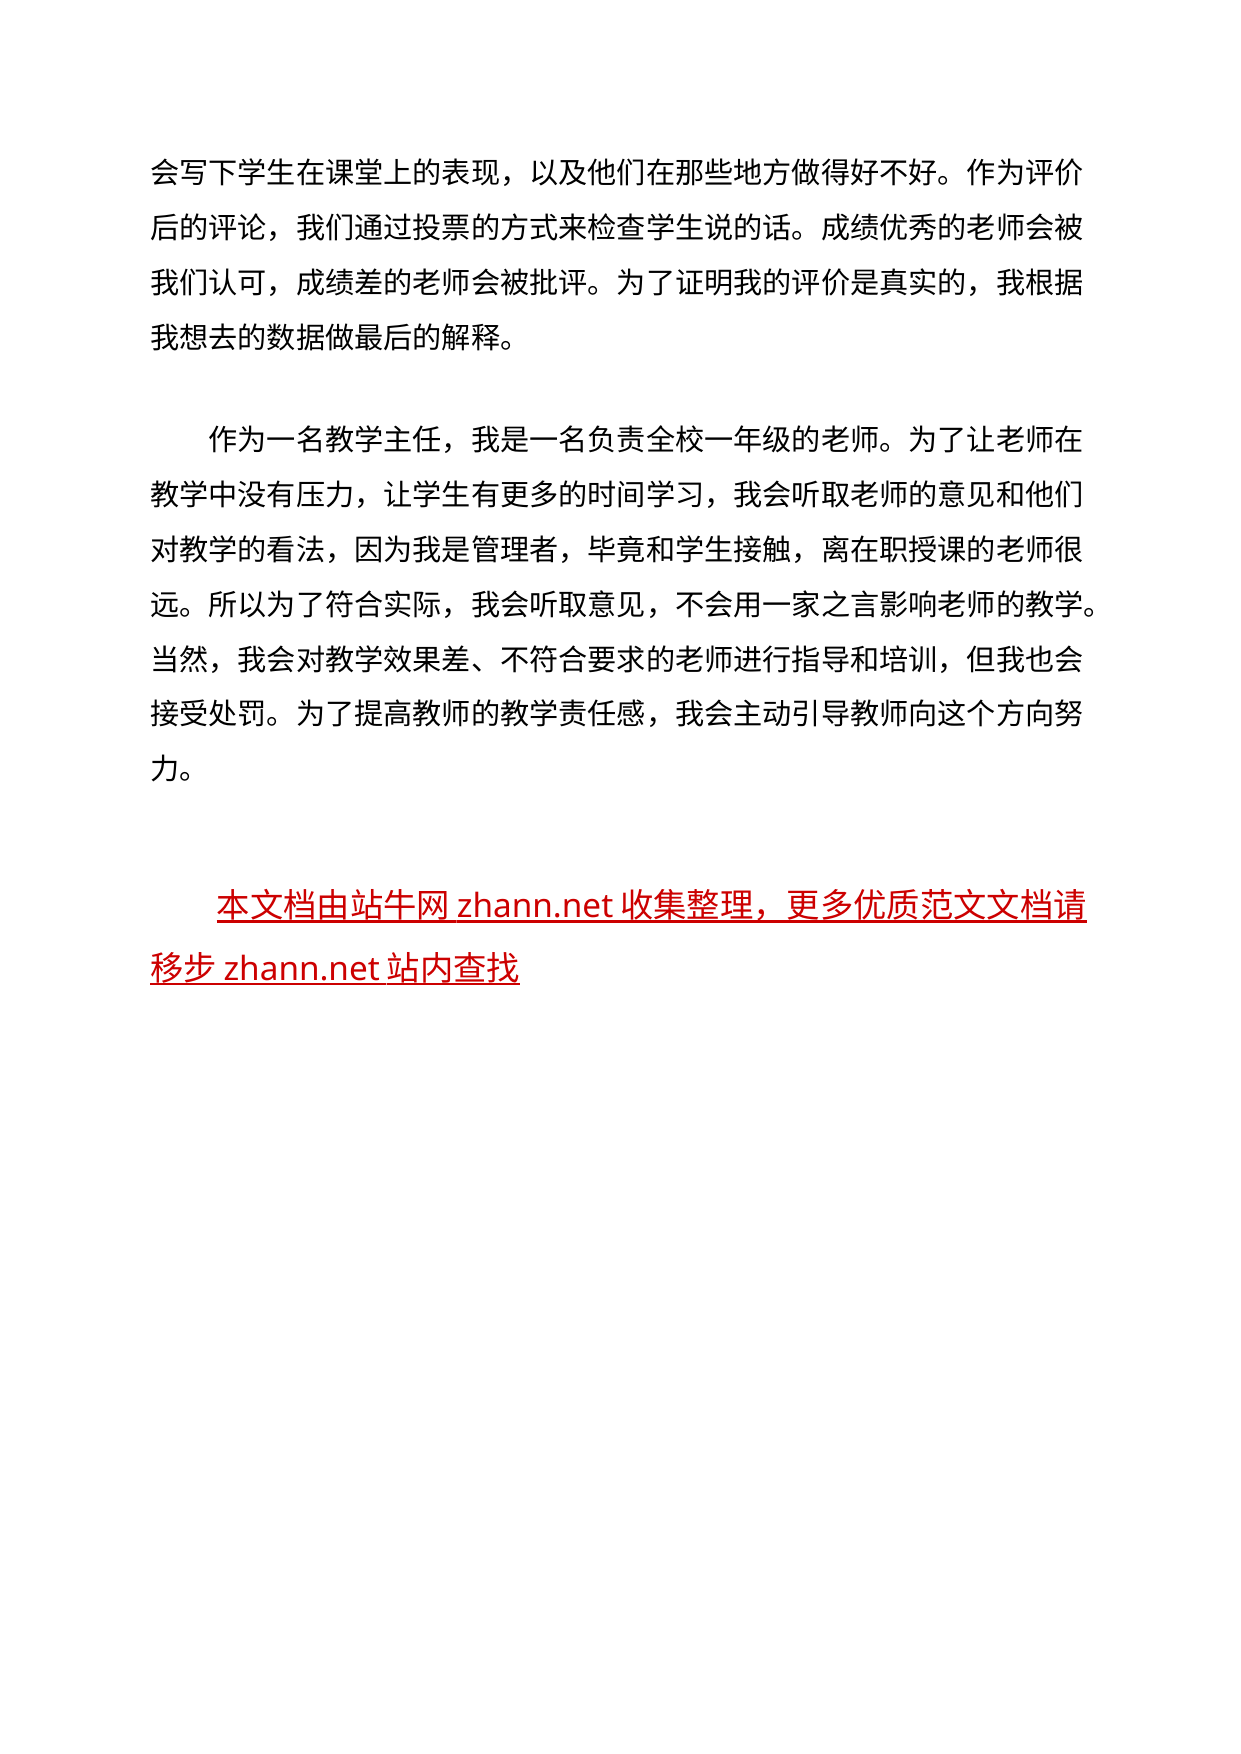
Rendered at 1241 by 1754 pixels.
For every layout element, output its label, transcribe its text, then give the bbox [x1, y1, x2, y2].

text 作为一名教学主任，我是一名负责全校一年级的老师。为了让老师在教学中没有压力，让学生有更多的时间学习，我会听取老师的意见和他们对教学的看法，因为我是管理者，毕竟和学生接触，离在职授课的老师很远。所以为了符合实际，我会听取意见，不会用一家之言影响老师的教学。当然，我会对教学效果差、不符合要求的老师进行指导和培训，但我也会接受处罚。为了提高教师的教学责任感，我会主动引导教师向这个方向努力。 [150, 416, 1090, 788]
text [150, 150, 1090, 357]
text 本文档由站牛网zhann.net收集整理，更多优质范文文档请移步zhann.net站内查找 [150, 879, 1090, 990]
